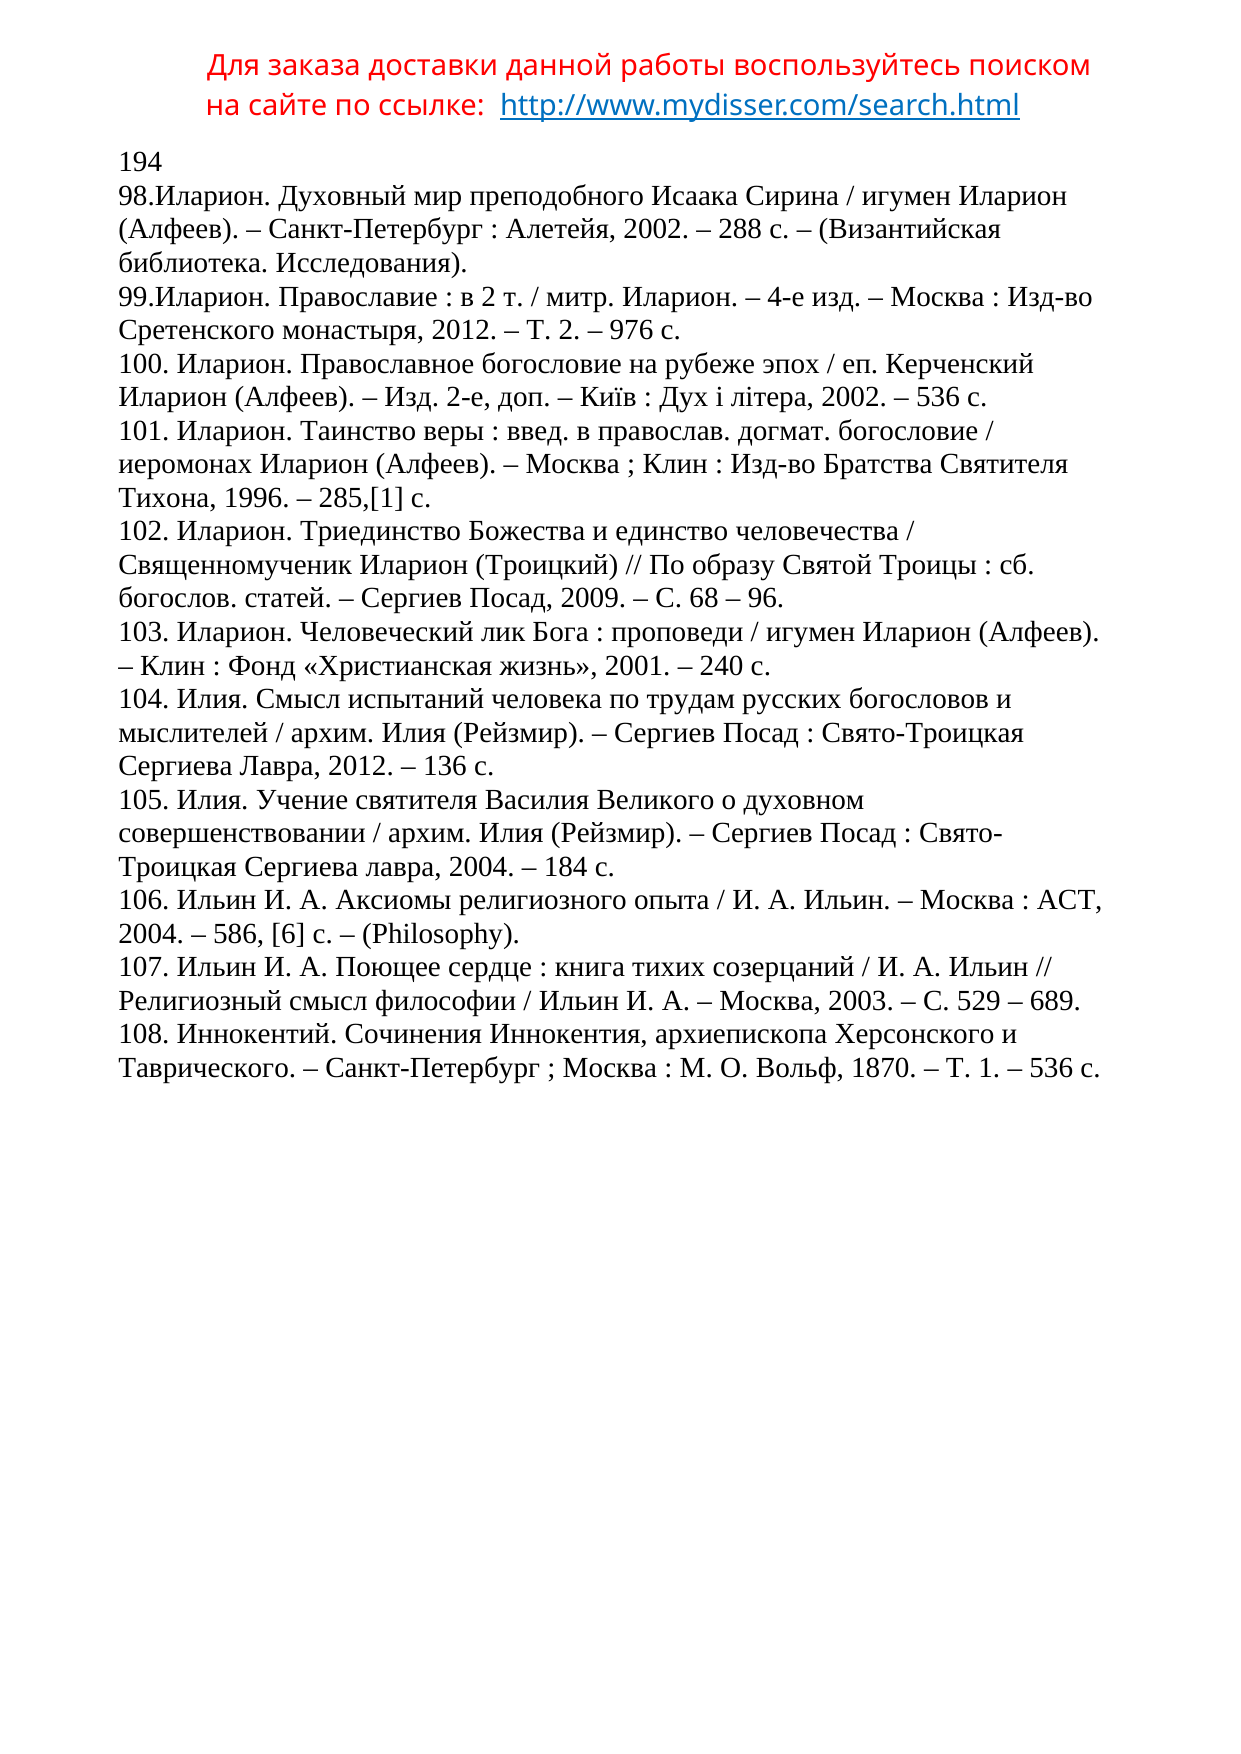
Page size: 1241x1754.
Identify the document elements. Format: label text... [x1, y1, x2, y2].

text 103. Иларион. Человеческий лик Бога : проповеди / игумен Иларион (Алфеев). – Клин : Фонд «Христианская жизнь», 2001. – 240 с. [118, 614, 1107, 681]
text 108. Иннокентий. Сочинения Иннокентия, архиепископа Херсонского и Таврического. – Санкт-Петербург ; Москва : М. О. Вольф, 1870. – Т. 1. – 536 с. [118, 1017, 1107, 1084]
text 98.Иларион. Духовный мир преподобного Исаака Сирина / игумен Иларион (Алфеев). – Санкт-Петербург : Алетейя, 2002. – 288 с. – (Византийская библиотека. Исследования). [118, 178, 1107, 279]
text 99.Иларион. Православие : в 2 т. / митр. Иларион. – 4-е изд. – Москва : Изд-во Сретенского монастыря, 2012. – Т. 2. – 976 с. [118, 279, 1107, 346]
text 194 [118, 144, 1107, 178]
text 102. Иларион. Триединство Божества и единство человечества / Священномученик Иларион (Троицкий) // По образу Святой Троицы : сб. богослов. статей. – Сергиев Посад, 2009. – С. 68 – 96. [118, 513, 1107, 614]
text 101. Иларион. Таинство веры : введ. в православ. догмат. богословие / иеромонах Иларион (Алфеев). – Москва ; Клин : Изд-во Братства Святителя Тихона, 1996. – 285,[1] с. [118, 413, 1107, 513]
text 100. Иларион. Православное богословие на рубеже эпох / еп. Керченский Иларион (Алфеев). – Изд. 2-е, доп. – Київ : Дух і літера, 2002. – 536 с. [118, 346, 1107, 413]
text 104. Илия. Смысл испытаний человека по трудам русских богословов и мыслителей / архим. Илия (Рейзмир). – Сергиев Посад : Свято-Троицкая Сергиева Лавра, 2012. – 136 с. [118, 681, 1107, 782]
text 107. Ильин И. А. Поющее сердце : книга тихих созерцаний / И. А. Ильин // Религиозный смысл философии / Ильин И. А. – Москва, 2003. – С. 529 – 689. [118, 949, 1107, 1017]
text 106. Ильин И. А. Аксиомы религиозного опыта / И. А. Ильин. – Москва : АСТ, 2004. – 586, [6] с. – (Philosophy). [118, 882, 1107, 949]
text 105. Илия. Учение святителя Василия Великого о духовном совершенствовании / архим. Илия (Рейзмир). – Сергиев Посад : Свято-Троицкая Сергиева лавра, 2004. – 184 с. [118, 782, 1107, 882]
